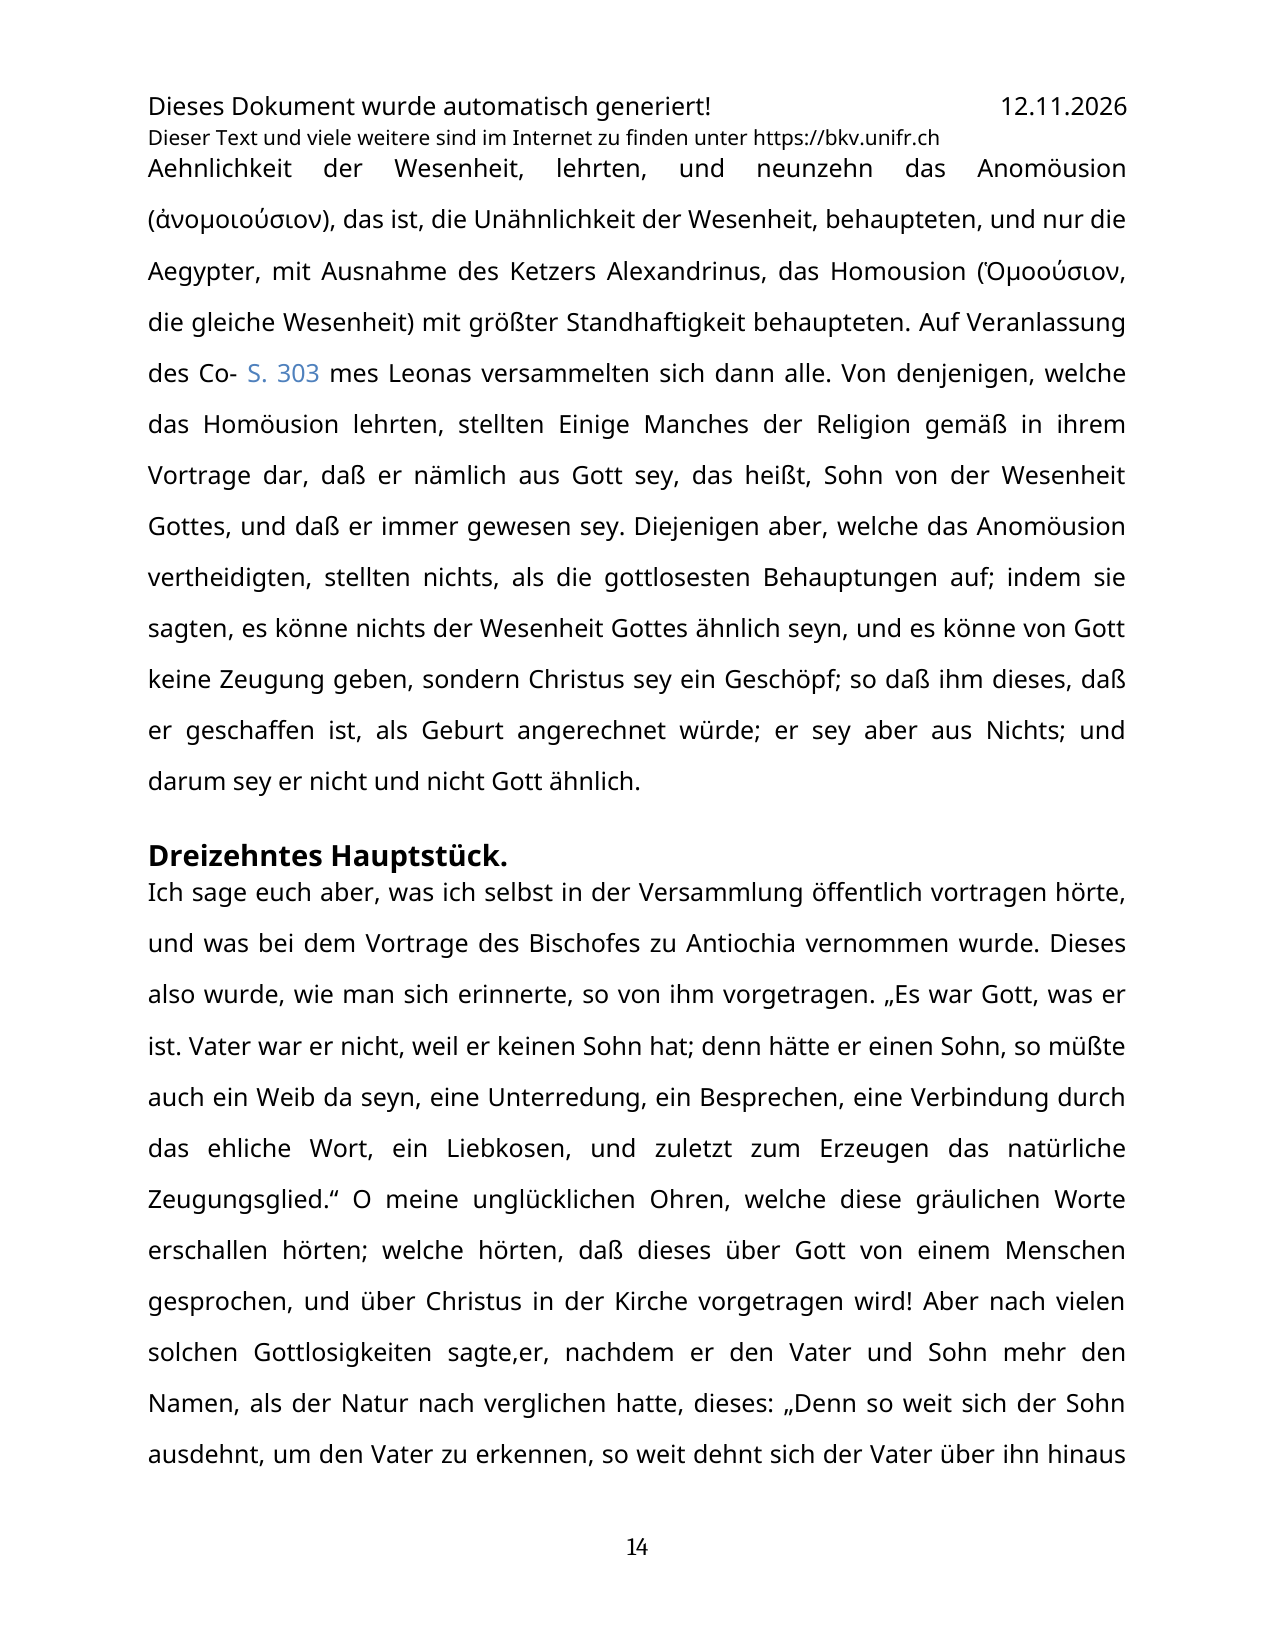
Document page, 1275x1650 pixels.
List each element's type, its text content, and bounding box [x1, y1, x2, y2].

subtitle Dreizehntes Hauptstück. [148, 835, 1127, 875]
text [148, 151, 1127, 798]
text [148, 875, 1127, 1471]
